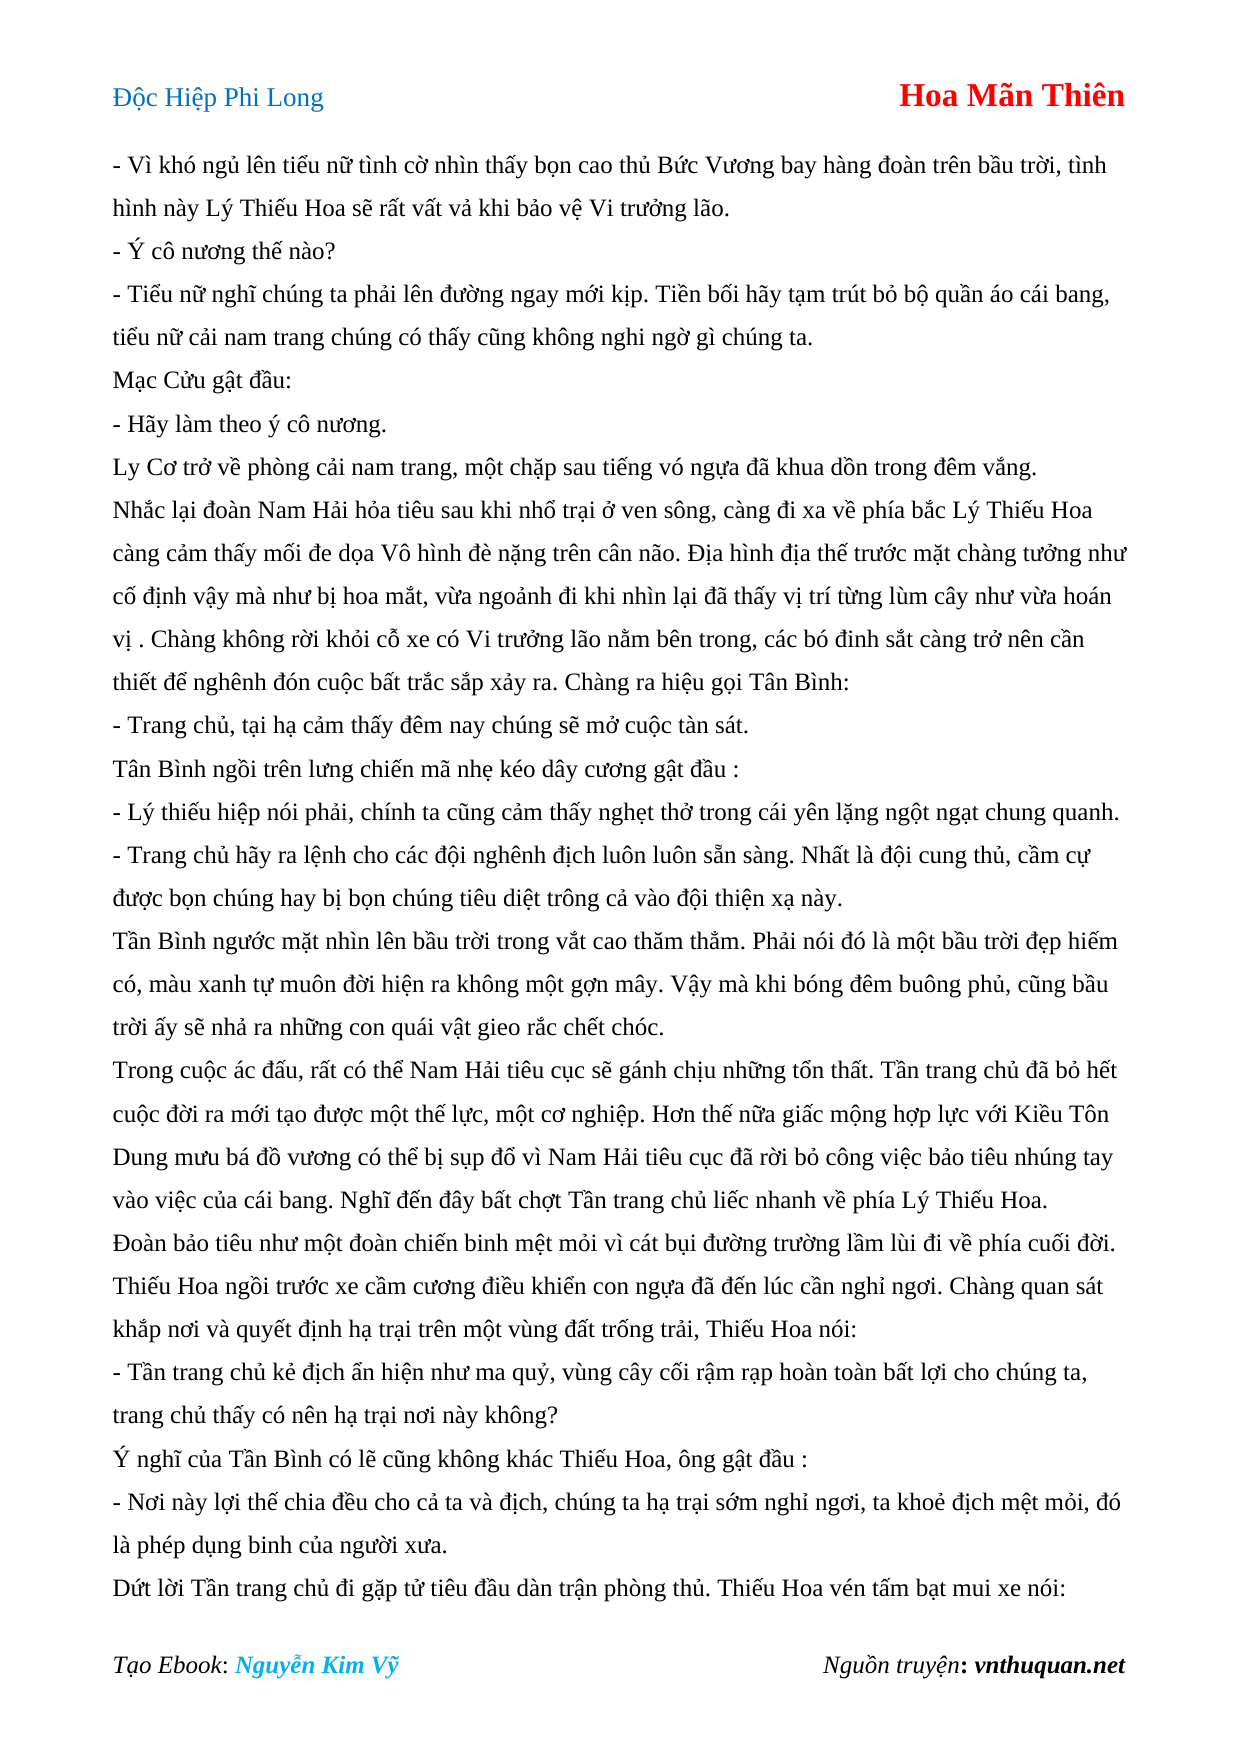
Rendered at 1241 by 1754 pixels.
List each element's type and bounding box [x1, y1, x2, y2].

text [112, 150, 1128, 1602]
